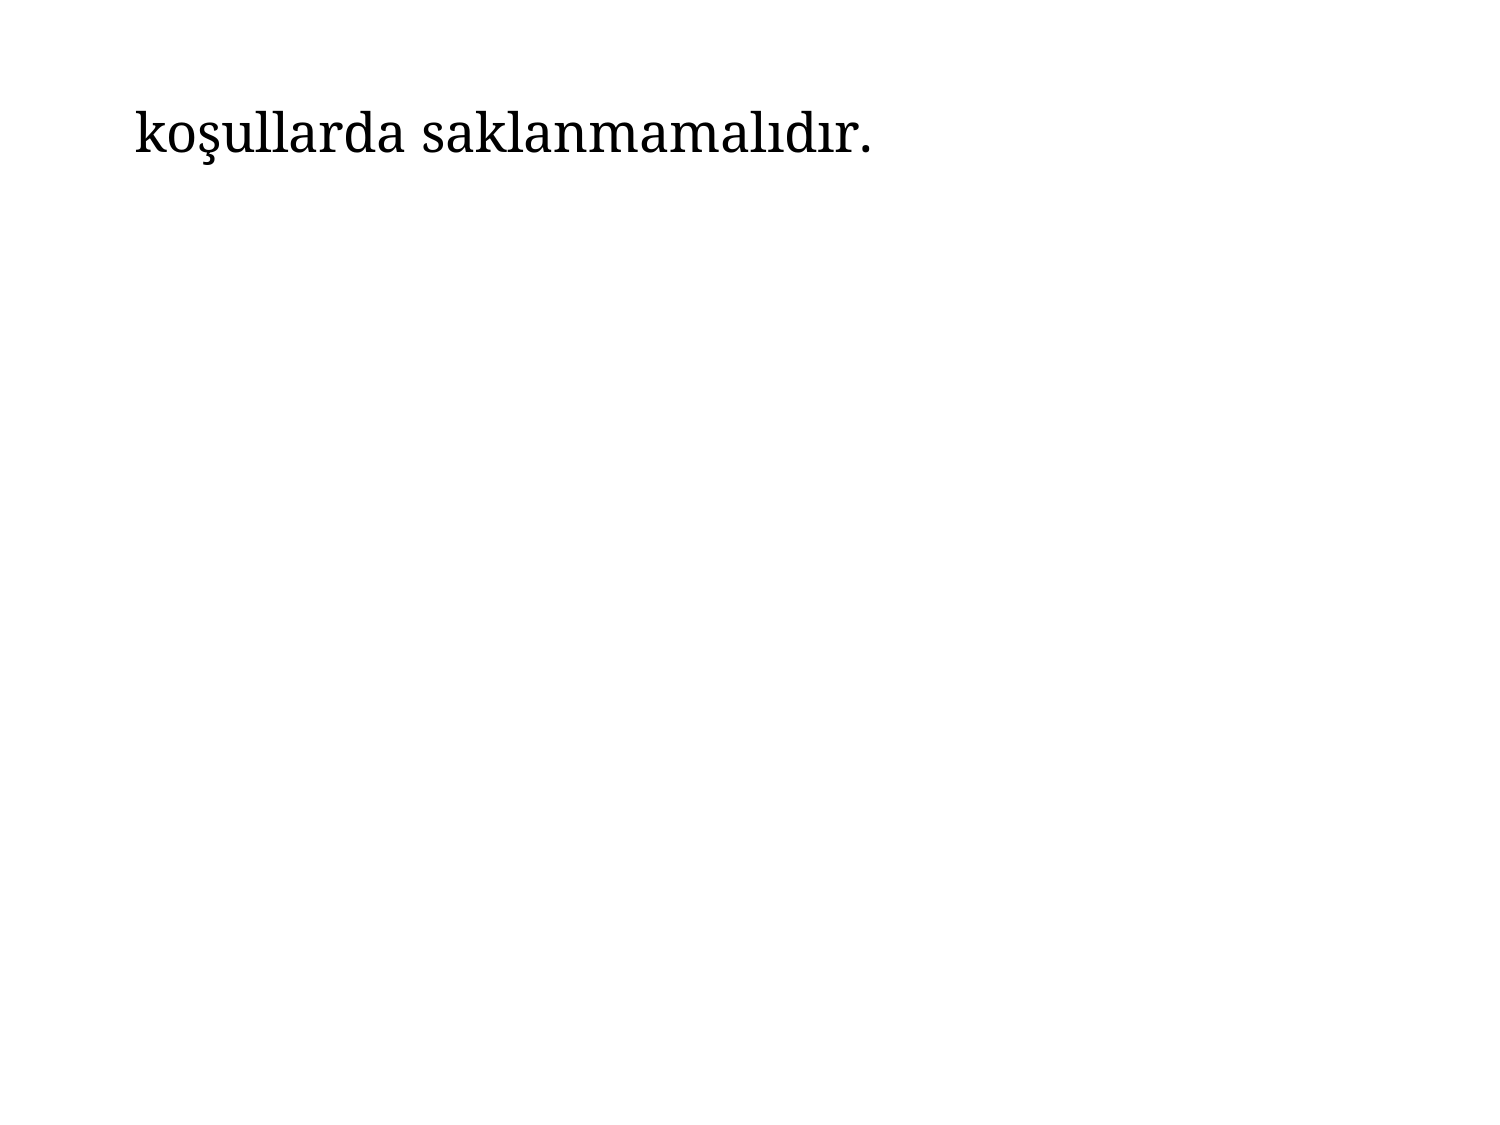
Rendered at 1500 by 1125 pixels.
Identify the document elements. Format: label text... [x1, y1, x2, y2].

text koşullarda saklanmamalıdır. [135, 104, 1500, 165]
